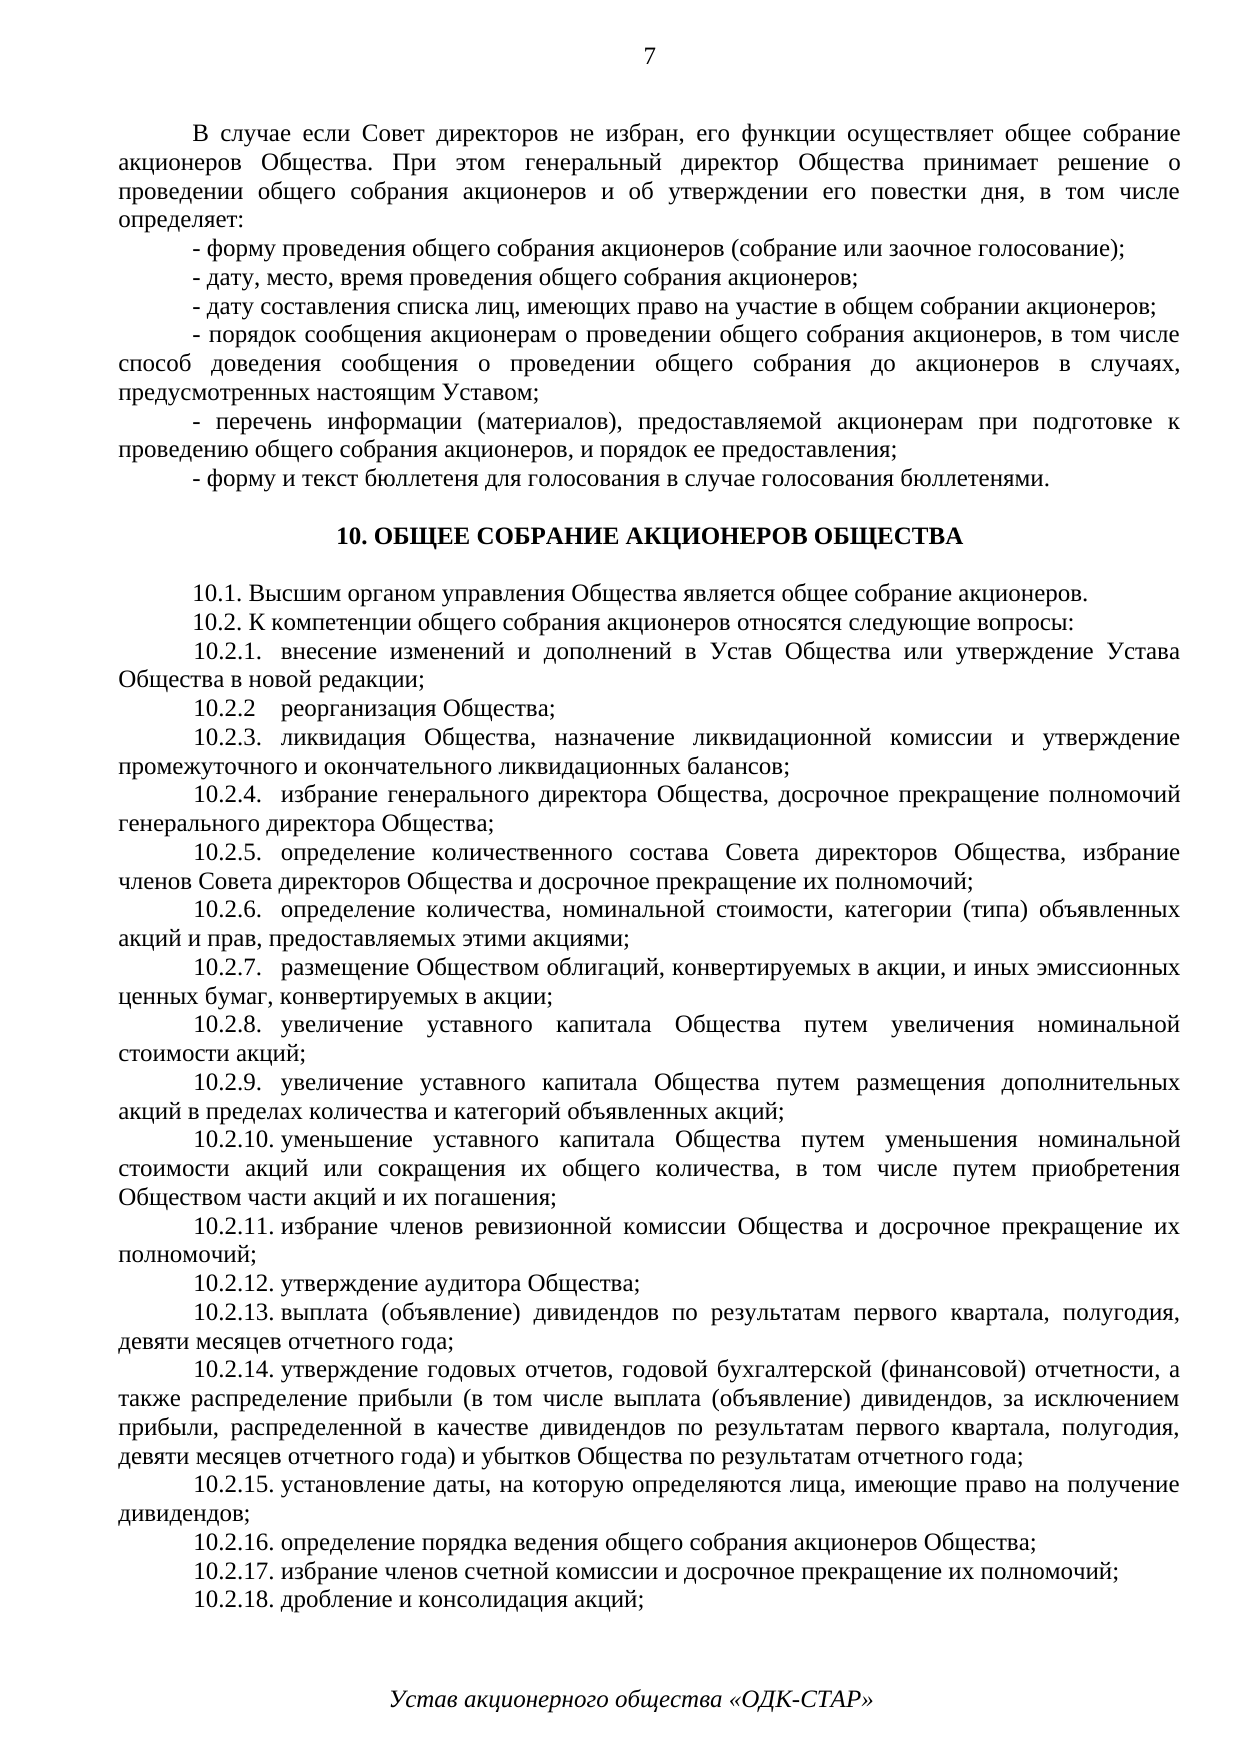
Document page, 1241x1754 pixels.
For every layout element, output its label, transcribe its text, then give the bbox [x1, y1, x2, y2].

list определение порядка ведения общего собрания акционеров Общества; [118, 1527, 1181, 1556]
list избрание членов счетной комиссии и досрочное прекращение их полномочий; [118, 1556, 1181, 1584]
list размещение Обществом облигаций, конвертируемых в акции, и иных эмиссионных ценных бумаг, конвертируемых в акции; [118, 952, 1181, 1009]
list избрание генерального директора Общества, досрочное прекращение полномочий генерального директора Общества; [118, 779, 1181, 837]
text - форму проведения общего собрания акционеров (собрание или заочное голосование); [118, 233, 1181, 262]
list увеличение уставного капитала Общества путем увеличения номинальной стоимости акций; [118, 1009, 1181, 1067]
text - дату, место, время проведения общего собрания акционеров; [118, 262, 1181, 291]
list выплата (объявление) дивидендов по результатам первого квартала, полугодия, девяти месяцев отчетного года; [118, 1297, 1181, 1354]
list определение количества, номинальной стоимости, категории (типа) объявленных акций и прав, предоставляемых этими акциями; [118, 894, 1181, 952]
list ликвидация Общества, назначение ликвидационной комиссии и утверждение промежуточного и окончательного ликвидационных балансов; [118, 722, 1181, 779]
list утверждение годовых отчетов, годовой бухгалтерской (финансовой) отчетности, а также распределение прибыли (в том числе выплата (объявление) дивидендов, за исключением прибыли, распределенной в качестве дивидендов по результатам первого квартала, полугодия, девяти месяцев отчетного года) и убытков Общества по результатам отчетного года; [118, 1354, 1181, 1469]
list внесение изменений и дополнений в Устав Общества или утверждение Устава Общества в новой редакции; [118, 636, 1181, 693]
list установление даты, на которую определяются лица, имеющие право на получение дивидендов; [118, 1469, 1181, 1527]
text - перечень информации (материалов), предоставляемой акционерам при подготовке к проведению общего собрания акционеров, и порядок ее предоставления; [118, 406, 1181, 463]
text 10.1. Высшим органом управления Общества является общее собрание акционеров. [118, 578, 1181, 607]
list реорганизация Общества; [118, 693, 1181, 722]
list избрание членов ревизионной комиссии Общества и досрочное прекращение их полномочий; [118, 1211, 1181, 1268]
list определение количественного состава Совета директоров Общества, избрание членов Совета директоров Общества и досрочное прекращение их полномочий; [118, 837, 1181, 894]
text - дату составления списка лиц, имеющих право на участие в общем собрании акционеров; [118, 291, 1181, 319]
subtitle 10. ОБЩЕЕ СОБРАНИЕ АКЦИОНЕРОВ ОБЩЕСТВА [118, 521, 1181, 549]
text - форму и текст бюллетеня для голосования в случае голосования бюллетенями. [118, 463, 1181, 492]
text - порядок сообщения акционерам о проведении общего собрания акционеров, в том числе способ доведения сообщения о проведении общего собрания до акционеров в случаях, предусмотренных настоящим Уставом; [118, 319, 1181, 406]
list увеличение уставного капитала Общества путем размещения дополнительных акций в пределах количества и категорий объявленных акций; [118, 1067, 1181, 1124]
list утверждение аудитора Общества; [118, 1268, 1181, 1297]
list уменьшение уставного капитала Общества путем уменьшения номинальной стоимости акций или сокращения их общего количества, в том числе путем приобретения Обществом части акций и их погашения; [118, 1124, 1181, 1211]
text В случае если Совет директоров не избран, его функции осуществляет общее собрание акционеров Общества. При этом генеральный директор Общества принимает решение о проведении общего собрания акционеров и об утверждении его повестки дня, в том числе определяет: [118, 118, 1181, 233]
text 10.2. К компетенции общего собрания акционеров относятся следующие вопросы: [118, 607, 1181, 636]
list дробление и консолидация акций; [118, 1584, 1181, 1613]
